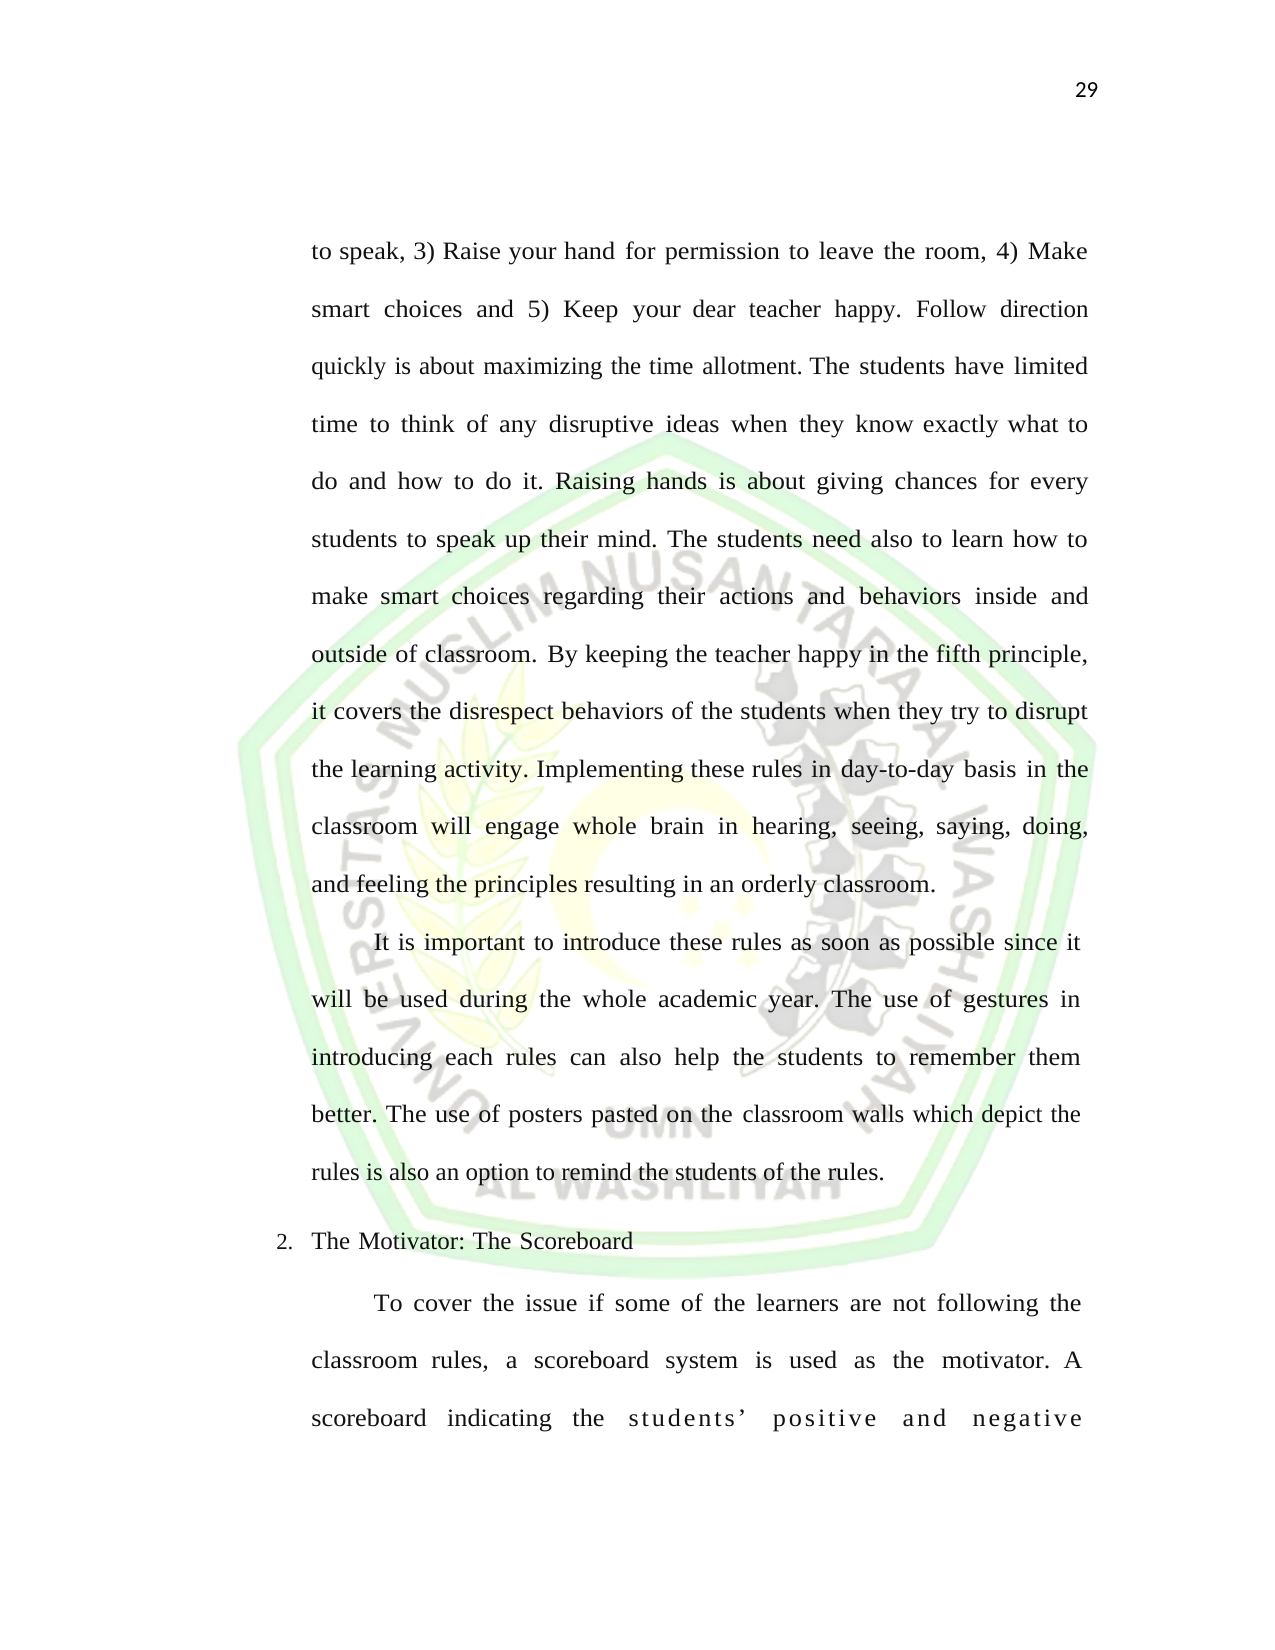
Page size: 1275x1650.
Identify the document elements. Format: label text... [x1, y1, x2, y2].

text It is important to introduce these rules as soon as possible since it will be used during the whole academic year. The use of gestures in introducing each rules can also help the students to remember them better. The use of posters pasted on the classroom walls which depict the rules is also an option to remind the students of the rules. [311, 927, 1082, 1186]
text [311, 236, 1089, 897]
list The Motivator: The Scoreboard [276, 1226, 1098, 1254]
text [311, 1288, 1083, 1432]
